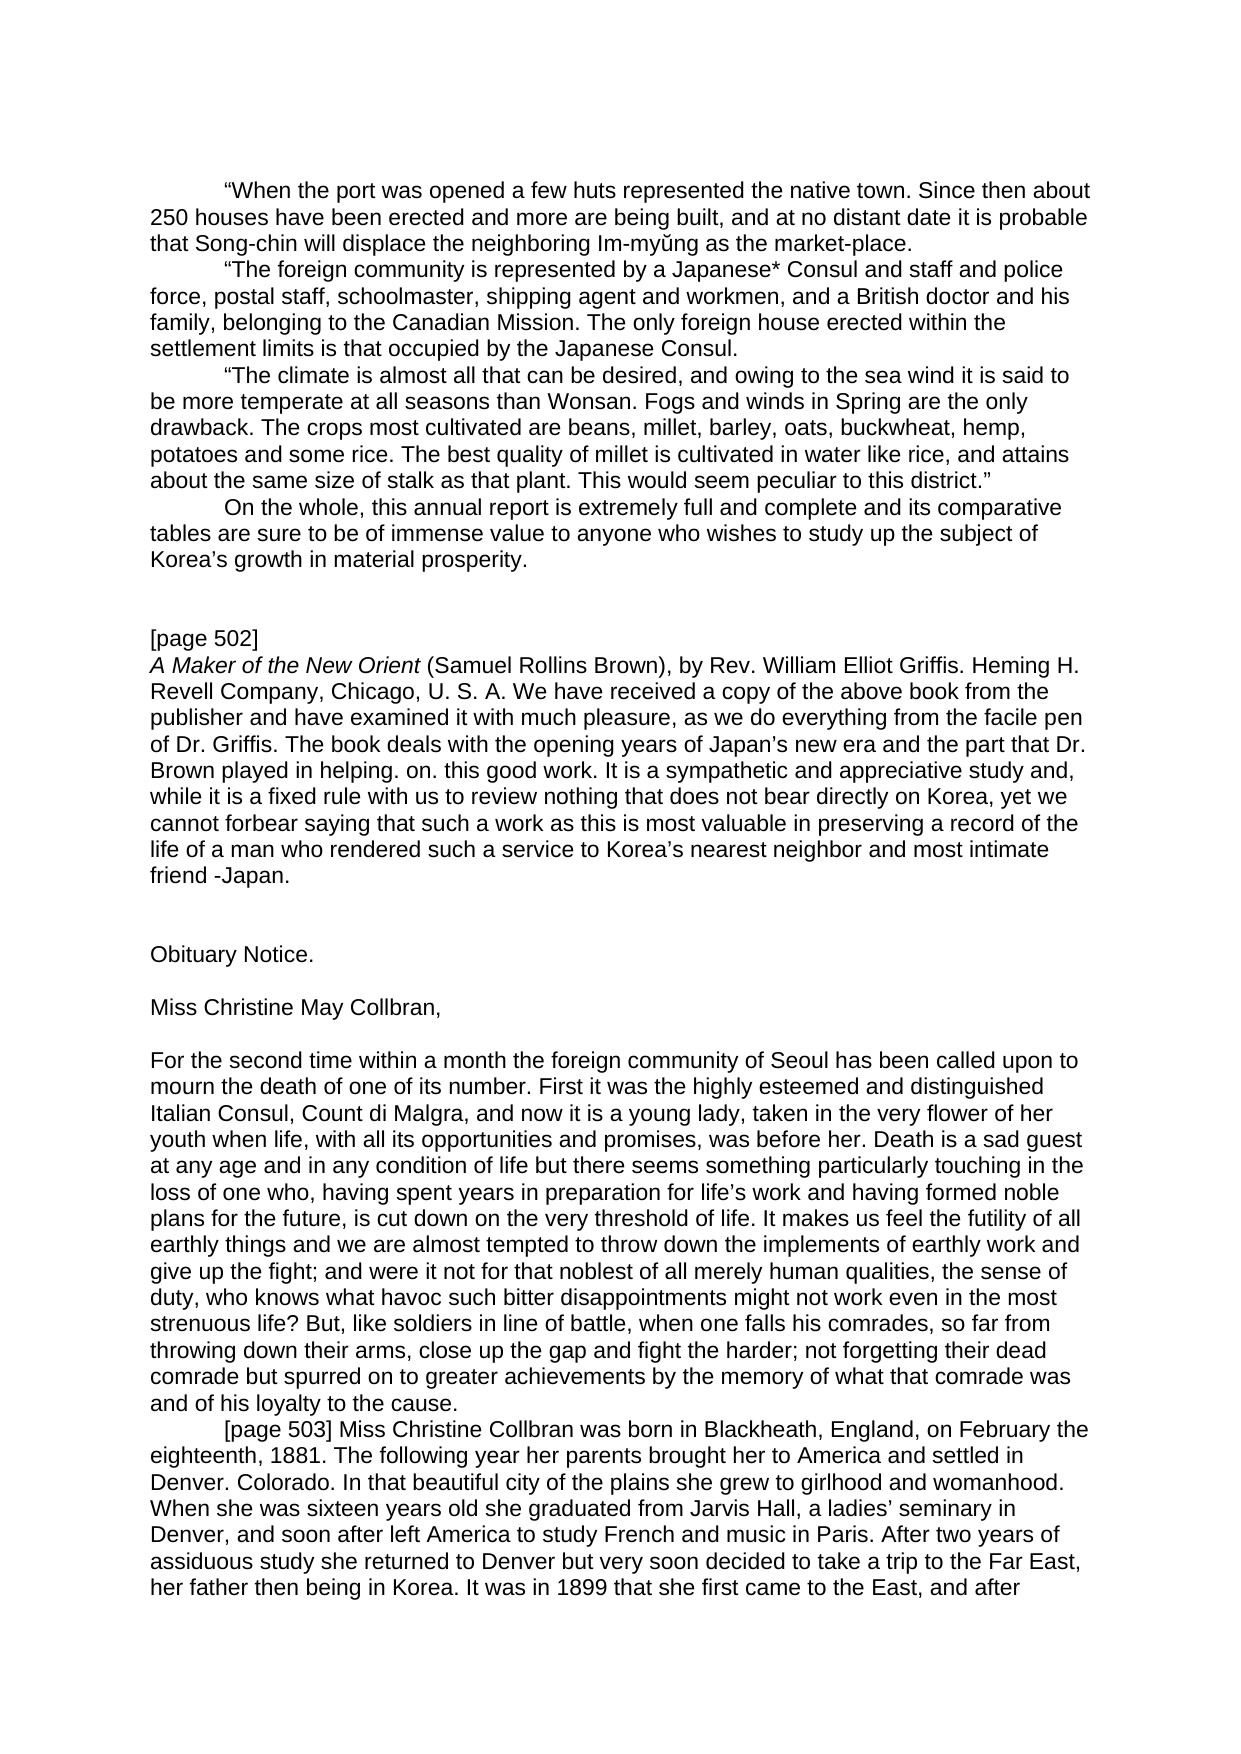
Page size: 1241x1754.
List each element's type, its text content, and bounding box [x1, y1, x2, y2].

text “The climate is almost all that can be desired, and owing to the sea wind it is said to be more temperate at all seasons than Wonsan. Fogs and winds in Spring are the only drawback. The crops most cultivated are beans, millet, barley, oats, buckwheat, hemp, potatoes and some rice. The best quality of millet is cultivated in water like rice, and attains about the same size of stalk as that plant. This would seem peculiar to this district.” [150, 362, 1090, 493]
text “The foreign community is represented by a Japanese* Consul and staff and police force, postal staff, schoolmaster, shipping agent and workmen, and a British doctor and his family, belonging to the Canadian Mission. The only foreign house erected within the settlement limits is that occupied by the Japanese Consul. [150, 256, 1090, 362]
subtitle Obituary Notice. [150, 941, 1090, 968]
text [150, 1416, 1090, 1600]
text For the second time within a month the foreign community of Seoul has been called upon to mourn the death of one of its number. First it was the highly esteemed and distinguished Italian Consul, Count di Malgra, and now it is a young lady, taken in the very flower of her youth when life, with all its opportunities and promises, was before her. Death is a sad guest at any age and in any condition of life but there seems something particularly touching in the loss of one who, having spent years in preparation for life’s work and having formed noble plans for the future, is cut down on the very threshold of life. It makes us feel the futility of all earthly things and we are almost tempted to throw down the implements of earthly work and give up the fight; and were it not for that noblest of all merely human qualities, the sense of duty, who knows what havoc such bitter disappointments might not work even in the most strenuous life? But, like soldiers in line of battle, when one falls his comrades, so far from throwing down their arms, close up the gap and fight the harder; not forgetting their dead comrade but spurred on to greater achievements by the memory of what that comrade was and of his loyalty to the cause. [150, 1047, 1090, 1416]
text On the whole, this annual report is extremely full and complete and its comparative tables are sure to be of immense value to anyone who wishes to study up the subject of Korea’s growth in material prosperity. [150, 493, 1090, 572]
subtitle Miss Christine May Collbran, [150, 994, 1090, 1021]
text A Maker of the New Orient (Samuel Rollins Brown), by Rev. William Elliot Griffis. Heming H. Revell Company, Chicago, U. S. A. We have received a copy of the above book from the publisher and have examined it with much pleasure, as we do everything from the facile pen of Dr. Griffis. The book deals with the opening years of Japan’s new era and the part that Dr. Brown played in helping. on. this good work. It is a sympathetic and appreciative study and, while it is a fixed rule with us to review nothing that does not bear directly on Korea, yet we cannot forbear saying that such a work as this is most valuable in preserving a record of the life of a man who rendered such a service to Korea’s nearest neighbor and most intimate friend -Japan. [150, 652, 1090, 889]
text “When the port was opened a few huts represented the native town. Since then about 250 houses have been erected and more are being built, and at no distant date it is probable that Song-chin will displace the neighboring Im-myŭng as the market-place. [150, 177, 1090, 256]
text [page 502] [150, 625, 1090, 652]
